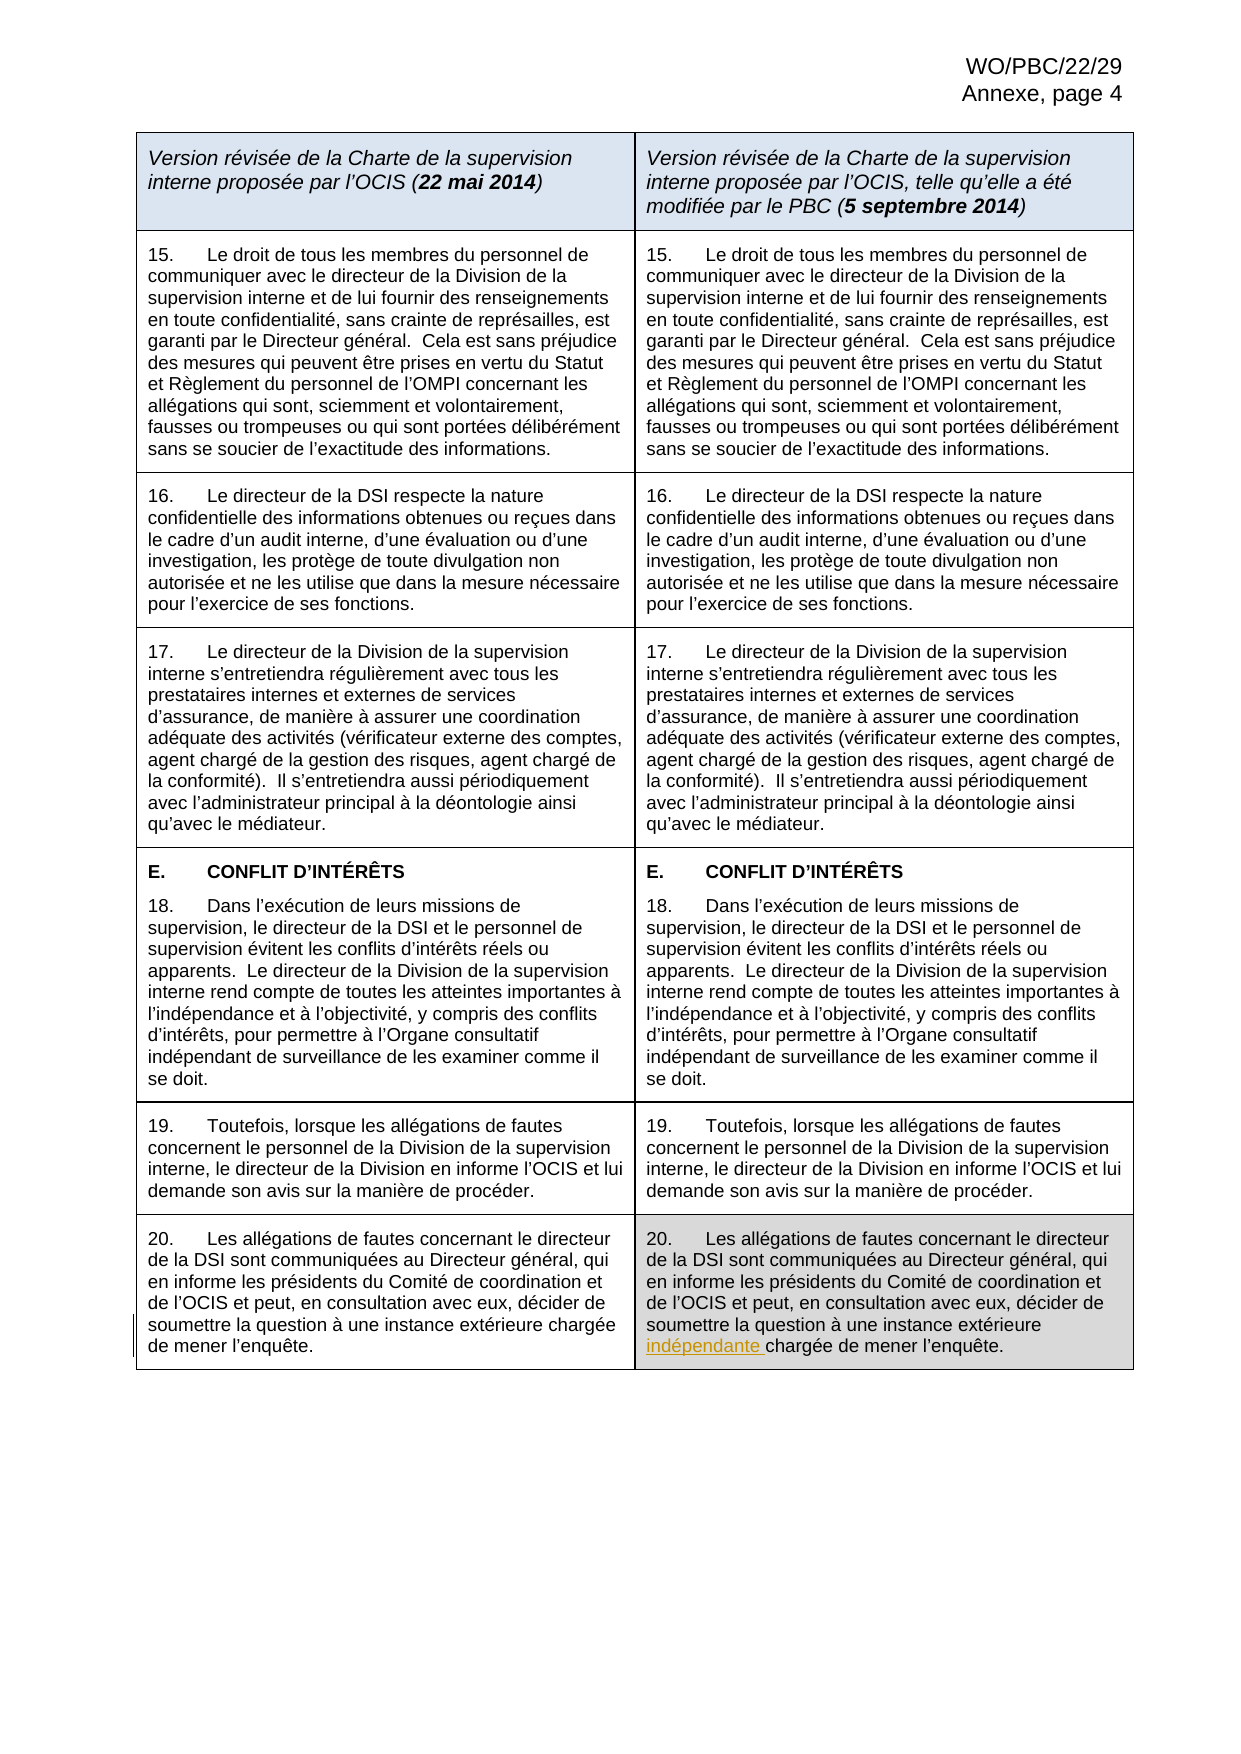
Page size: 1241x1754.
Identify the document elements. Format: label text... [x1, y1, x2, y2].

table_cell 17. Le directeur de la Division de la supervision interne s’entretiendra régulièrement avec tous les prestataires internes et externes de services d’assurance, de manière à assurer une coordination adéquate des activités (vérificateur externe des comptes, agent chargé de la gestion des risques, agent chargé de la conformité). Il s’entretiendra aussi périodiquement avec l’administrateur principal à la déontologie ainsi qu’avec le médiateur. [137, 628, 634, 847]
table_cell 19. Toutefois, lorsque les allégations de fautes concernent le personnel de la Division de la supervision interne, le directeur de la Division en informe l’OCIS et lui demande son avis sur la manière de procéder. [636, 1103, 1133, 1214]
table_cell E. CONFLIT D’INTÉRÊTS 18. Dans l’exécution de leurs missions de supervision, le directeur de la DSI et le personnel de supervision évitent les conflits d’intérêts réels ou apparents. Le directeur de la Division de la supervision interne rend compte de toutes les atteintes importantes à l’indépendance et à l’objectivité, y compris des conflits d’intérêts, pour permettre à l’Organe consultatif indépendant de surveillance de les examiner comme il se doit. [636, 848, 1133, 1101]
table_cell 20. Les allégations de fautes concernant le directeur de la DSI sont communiquées au Directeur général, qui en informe les présidents du Comité de coordination et de l’OCIS et peut, en consultation avec eux, décider de soumettre la question à une instance extérieure chargée de mener l’enquête. [137, 1215, 634, 1369]
table_cell 20. Les allégations de fautes concernant le directeur de la DSI sont communiquées au Directeur général, qui en informe les présidents du Comité de coordination et de l’OCIS et peut, en consultation avec eux, décider de soumettre la question à une instance extérieure chargée de mener l’enquête. [636, 1215, 1133, 1369]
table_cell 16. Le directeur de la DSI respecte la nature confidentielle des informations obtenues ou reçues dans le cadre d’un audit interne, d’une évaluation ou d’une investigation, les protège de toute divulgation non autorisée et ne les utilise que dans la mesure nécessaire pour l’exercice de ses fonctions. [636, 473, 1133, 627]
table_cell 15. Le droit de tous les membres du personnel de communiquer avec le directeur de la Division de la supervision interne et de lui fournir des renseignements en toute confidentialité, sans crainte de représailles, est garanti par le Directeur général. Cela est sans préjudice des mesures qui peuvent être prises en vertu du Statut et Règlement du personnel de l’OMPI concernant les allégations qui sont, sciemment et volontairement, fausses ou trompeuses ou qui sont portées délibérément sans se soucier de l’exactitude des informations. [137, 231, 634, 472]
table_cell 19. Toutefois, lorsque les allégations de fautes concernent le personnel de la Division de la supervision interne, le directeur de la Division en informe l’OCIS et lui demande son avis sur la manière de procéder. [137, 1103, 634, 1214]
table_cell 16. Le directeur de la DSI respecte la nature confidentielle des informations obtenues ou reçues dans le cadre d’un audit interne, d’une évaluation ou d’une investigation, les protège de toute divulgation non autorisée et ne les utilise que dans la mesure nécessaire pour l’exercice de ses fonctions. [137, 473, 634, 627]
table_cell 15. Le droit de tous les membres du personnel de communiquer avec le directeur de la Division de la supervision interne et de lui fournir des renseignements en toute confidentialité, sans crainte de représailles, est garanti par le Directeur général. Cela est sans préjudice des mesures qui peuvent être prises en vertu du Statut et Règlement du personnel de l’OMPI concernant les allégations qui sont, sciemment et volontairement, fausses ou trompeuses ou qui sont portées délibérément sans se soucier de l’exactitude des informations. [636, 231, 1133, 472]
table_header Version révisée de la Charte de la supervision interne proposée par l’OCIS, telle qu’elle a été modifiée par le PBC (5 septembre 2014) [636, 133, 1133, 230]
table_header Version révisée de la Charte de la supervision interne proposée par l’OCIS (22 mai 2014) [137, 133, 634, 230]
table_cell 17. Le directeur de la Division de la supervision interne s’entretiendra régulièrement avec tous les prestataires internes et externes de services d’assurance, de manière à assurer une coordination adéquate des activités (vérificateur externe des comptes, agent chargé de la gestion des risques, agent chargé de la conformité). Il s’entretiendra aussi périodiquement avec l’administrateur principal à la déontologie ainsi qu’avec le médiateur. [636, 628, 1133, 847]
table_cell E. CONFLIT D’INTÉRÊTS 18. Dans l’exécution de leurs missions de supervision, le directeur de la DSI et le personnel de supervision évitent les conflits d’intérêts réels ou apparents. Le directeur de la Division de la supervision interne rend compte de toutes les atteintes importantes à l’indépendance et à l’objectivité, y compris des conflits d’intérêts, pour permettre à l’Organe consultatif indépendant de surveillance de les examiner comme il se doit. [137, 848, 634, 1101]
